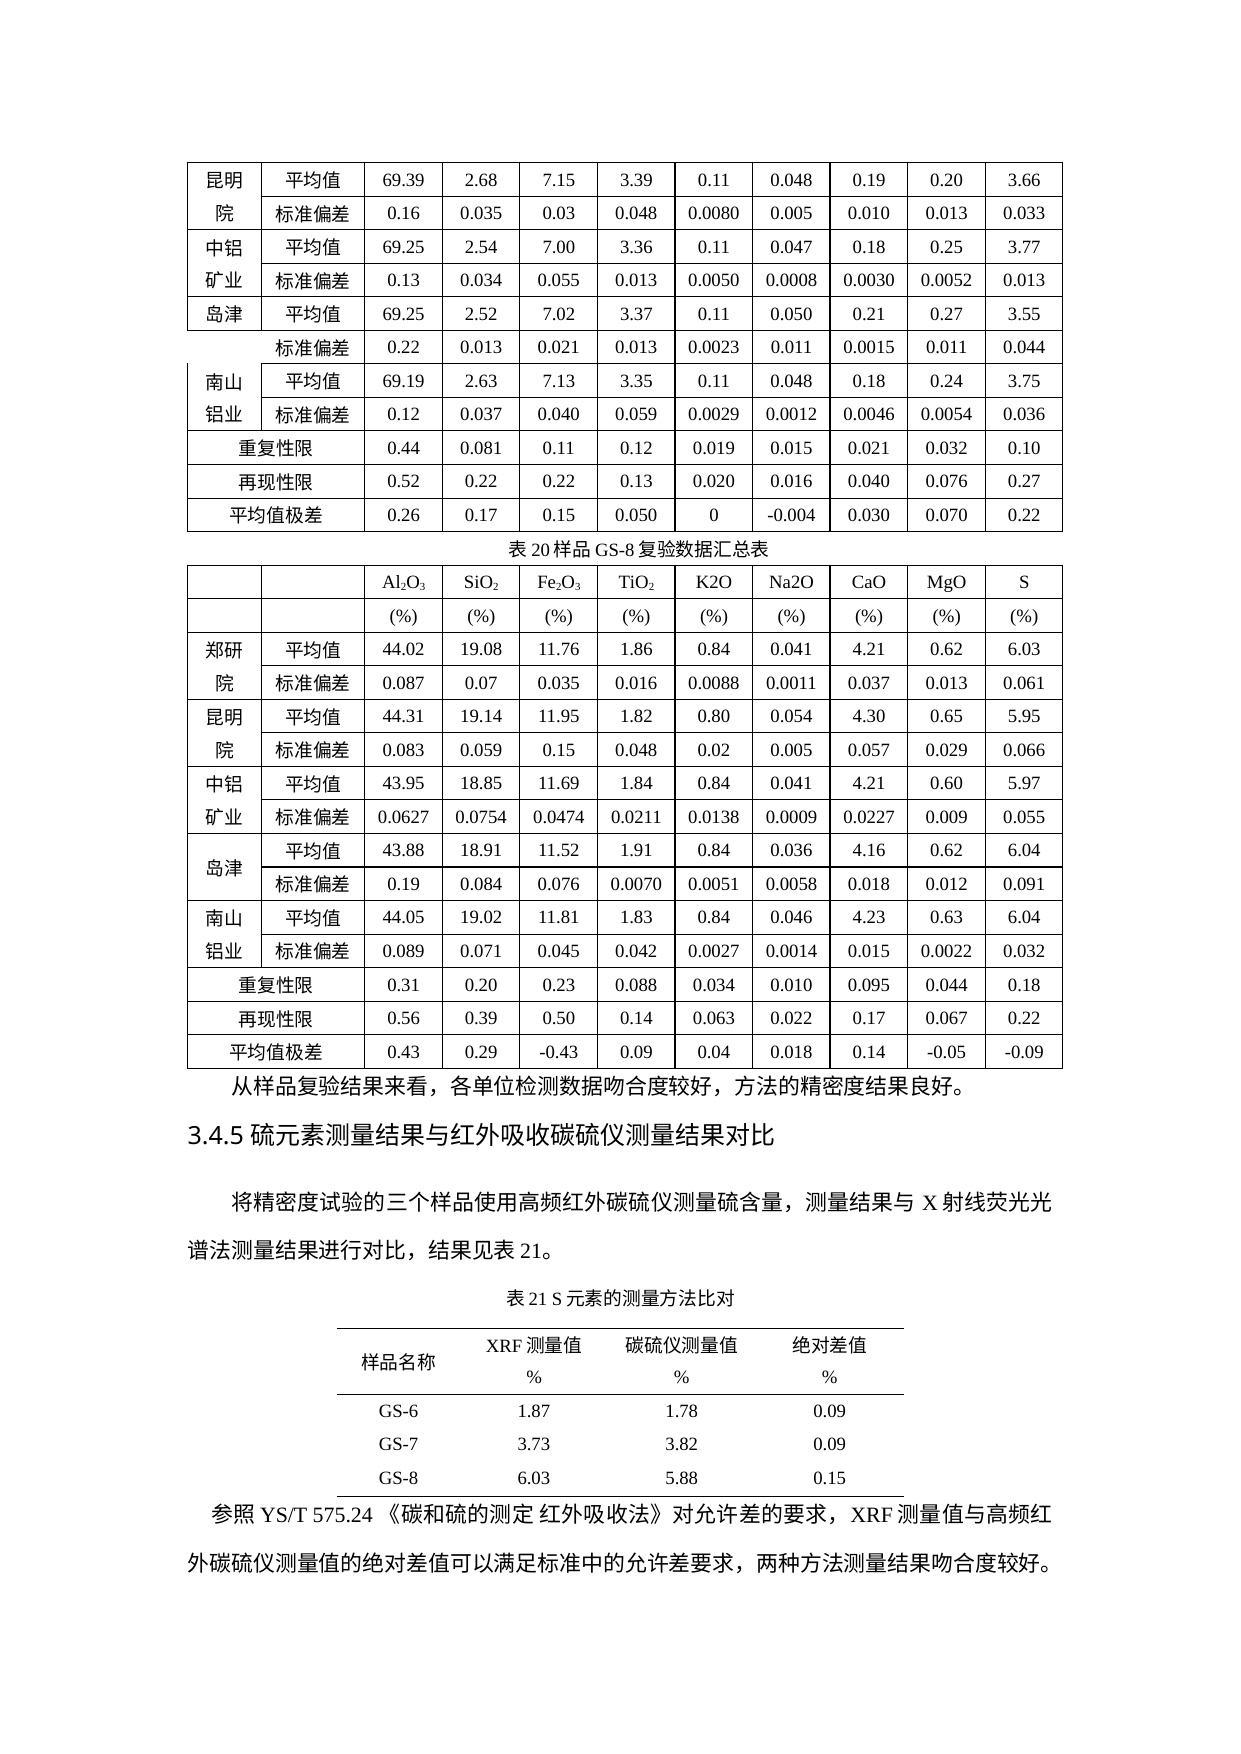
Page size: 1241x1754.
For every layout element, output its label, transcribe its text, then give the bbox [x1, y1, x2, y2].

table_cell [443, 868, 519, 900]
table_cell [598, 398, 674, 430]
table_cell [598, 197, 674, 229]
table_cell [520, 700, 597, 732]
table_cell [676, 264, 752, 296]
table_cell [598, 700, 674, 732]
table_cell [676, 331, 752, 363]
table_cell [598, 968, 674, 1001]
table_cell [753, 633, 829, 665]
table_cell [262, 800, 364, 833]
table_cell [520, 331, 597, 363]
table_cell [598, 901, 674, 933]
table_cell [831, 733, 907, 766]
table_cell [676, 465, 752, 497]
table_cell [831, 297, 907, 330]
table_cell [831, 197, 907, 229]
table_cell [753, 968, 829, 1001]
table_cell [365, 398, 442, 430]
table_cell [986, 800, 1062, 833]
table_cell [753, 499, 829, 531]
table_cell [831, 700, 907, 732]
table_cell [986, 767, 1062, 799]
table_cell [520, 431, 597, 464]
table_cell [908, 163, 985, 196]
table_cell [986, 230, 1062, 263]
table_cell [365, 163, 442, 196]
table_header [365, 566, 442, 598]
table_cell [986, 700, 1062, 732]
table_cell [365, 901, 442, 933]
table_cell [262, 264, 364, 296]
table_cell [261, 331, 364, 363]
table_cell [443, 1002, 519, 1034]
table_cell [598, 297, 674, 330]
text 参照YS/T 575.24 《碳和硫的测定 红外吸收法》对允许差的要求，XRF测量值与高频红外碳硫仪测量值的绝对差值可以满足标准中的允许差要求，两种方法测量结果吻合度较好。 [187, 1497, 1053, 1578]
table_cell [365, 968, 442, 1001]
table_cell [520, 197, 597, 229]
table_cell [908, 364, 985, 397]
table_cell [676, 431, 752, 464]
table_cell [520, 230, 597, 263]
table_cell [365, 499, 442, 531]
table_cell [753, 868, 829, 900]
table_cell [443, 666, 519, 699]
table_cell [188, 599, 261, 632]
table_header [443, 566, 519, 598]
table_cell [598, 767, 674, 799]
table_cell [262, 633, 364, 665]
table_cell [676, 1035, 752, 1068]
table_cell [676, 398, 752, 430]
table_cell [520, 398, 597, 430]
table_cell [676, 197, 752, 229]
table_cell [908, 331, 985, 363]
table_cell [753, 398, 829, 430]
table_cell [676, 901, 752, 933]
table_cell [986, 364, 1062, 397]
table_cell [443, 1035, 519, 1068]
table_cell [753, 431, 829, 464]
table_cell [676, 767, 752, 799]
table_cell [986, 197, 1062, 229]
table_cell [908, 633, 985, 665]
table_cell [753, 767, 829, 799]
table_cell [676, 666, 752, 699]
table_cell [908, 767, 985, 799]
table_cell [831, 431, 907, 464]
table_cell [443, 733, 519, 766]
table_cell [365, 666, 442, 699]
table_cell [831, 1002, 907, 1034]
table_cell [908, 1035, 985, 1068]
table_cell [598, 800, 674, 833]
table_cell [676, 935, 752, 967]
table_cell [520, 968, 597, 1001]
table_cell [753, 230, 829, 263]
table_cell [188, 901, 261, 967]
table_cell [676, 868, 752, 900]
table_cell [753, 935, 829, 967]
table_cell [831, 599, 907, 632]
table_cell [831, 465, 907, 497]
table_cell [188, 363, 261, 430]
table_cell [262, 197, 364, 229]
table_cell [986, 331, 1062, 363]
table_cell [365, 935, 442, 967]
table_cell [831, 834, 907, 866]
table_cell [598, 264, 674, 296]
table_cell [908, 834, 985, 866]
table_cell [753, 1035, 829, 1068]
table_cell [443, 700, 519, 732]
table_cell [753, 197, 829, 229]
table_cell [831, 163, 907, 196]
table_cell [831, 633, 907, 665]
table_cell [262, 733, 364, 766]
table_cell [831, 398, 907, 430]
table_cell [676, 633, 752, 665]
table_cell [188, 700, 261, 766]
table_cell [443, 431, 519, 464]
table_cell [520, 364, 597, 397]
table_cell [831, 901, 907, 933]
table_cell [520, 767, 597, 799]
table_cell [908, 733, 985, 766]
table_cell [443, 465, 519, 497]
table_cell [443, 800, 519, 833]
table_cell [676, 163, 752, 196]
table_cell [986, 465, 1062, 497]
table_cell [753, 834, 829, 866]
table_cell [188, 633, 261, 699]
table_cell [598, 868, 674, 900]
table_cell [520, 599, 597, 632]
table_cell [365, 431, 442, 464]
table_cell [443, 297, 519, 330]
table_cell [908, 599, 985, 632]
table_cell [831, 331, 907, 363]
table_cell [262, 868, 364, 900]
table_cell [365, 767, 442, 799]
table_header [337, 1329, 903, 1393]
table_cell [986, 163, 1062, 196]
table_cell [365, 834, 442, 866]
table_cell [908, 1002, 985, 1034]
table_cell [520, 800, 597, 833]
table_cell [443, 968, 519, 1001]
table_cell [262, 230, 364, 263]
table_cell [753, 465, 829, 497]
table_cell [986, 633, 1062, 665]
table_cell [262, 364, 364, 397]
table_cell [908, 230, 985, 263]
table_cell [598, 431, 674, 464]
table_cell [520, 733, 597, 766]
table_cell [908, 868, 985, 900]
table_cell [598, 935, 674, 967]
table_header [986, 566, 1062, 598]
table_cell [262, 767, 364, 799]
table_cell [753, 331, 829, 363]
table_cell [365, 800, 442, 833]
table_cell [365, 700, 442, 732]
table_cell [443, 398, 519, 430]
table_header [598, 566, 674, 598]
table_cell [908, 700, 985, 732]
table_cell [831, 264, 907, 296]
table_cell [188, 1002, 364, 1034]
text 表21 S元素的测量方法比对 [187, 1281, 1053, 1314]
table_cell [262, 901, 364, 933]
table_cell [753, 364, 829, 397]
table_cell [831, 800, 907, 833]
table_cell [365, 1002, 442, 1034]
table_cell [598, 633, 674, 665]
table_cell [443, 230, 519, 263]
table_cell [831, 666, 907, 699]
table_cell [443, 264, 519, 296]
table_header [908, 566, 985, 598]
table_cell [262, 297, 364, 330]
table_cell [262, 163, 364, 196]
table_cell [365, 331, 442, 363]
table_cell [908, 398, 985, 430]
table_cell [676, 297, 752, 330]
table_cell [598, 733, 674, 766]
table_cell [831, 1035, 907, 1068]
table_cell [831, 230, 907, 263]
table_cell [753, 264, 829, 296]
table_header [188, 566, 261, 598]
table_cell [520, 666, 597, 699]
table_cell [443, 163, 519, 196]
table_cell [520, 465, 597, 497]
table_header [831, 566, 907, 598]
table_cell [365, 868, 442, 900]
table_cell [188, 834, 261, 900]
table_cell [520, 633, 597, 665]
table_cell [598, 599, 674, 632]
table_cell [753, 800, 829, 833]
text 表20样品GS-8复验数据汇总表 [187, 532, 1053, 564]
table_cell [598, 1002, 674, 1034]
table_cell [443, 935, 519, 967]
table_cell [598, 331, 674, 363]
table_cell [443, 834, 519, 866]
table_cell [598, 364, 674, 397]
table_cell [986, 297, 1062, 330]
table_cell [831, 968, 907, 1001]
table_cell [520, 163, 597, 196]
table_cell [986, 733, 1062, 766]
text 将精密度试验的三个样品使用高频红外碳硫仪测量硫含量，测量结果与X射线荧光光谱法测量结果进行对比，结果见表21。 [187, 1184, 1053, 1266]
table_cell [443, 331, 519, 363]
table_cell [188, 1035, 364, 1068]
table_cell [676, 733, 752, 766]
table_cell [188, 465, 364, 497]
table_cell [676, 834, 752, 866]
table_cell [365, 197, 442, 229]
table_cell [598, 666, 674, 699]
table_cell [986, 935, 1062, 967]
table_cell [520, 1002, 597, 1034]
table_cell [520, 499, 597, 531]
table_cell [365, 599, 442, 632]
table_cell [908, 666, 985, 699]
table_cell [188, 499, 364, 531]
text 从样品复验结果来看，各单位检测数据吻合度较好，方法的精密度结果良好。 [187, 1069, 1053, 1101]
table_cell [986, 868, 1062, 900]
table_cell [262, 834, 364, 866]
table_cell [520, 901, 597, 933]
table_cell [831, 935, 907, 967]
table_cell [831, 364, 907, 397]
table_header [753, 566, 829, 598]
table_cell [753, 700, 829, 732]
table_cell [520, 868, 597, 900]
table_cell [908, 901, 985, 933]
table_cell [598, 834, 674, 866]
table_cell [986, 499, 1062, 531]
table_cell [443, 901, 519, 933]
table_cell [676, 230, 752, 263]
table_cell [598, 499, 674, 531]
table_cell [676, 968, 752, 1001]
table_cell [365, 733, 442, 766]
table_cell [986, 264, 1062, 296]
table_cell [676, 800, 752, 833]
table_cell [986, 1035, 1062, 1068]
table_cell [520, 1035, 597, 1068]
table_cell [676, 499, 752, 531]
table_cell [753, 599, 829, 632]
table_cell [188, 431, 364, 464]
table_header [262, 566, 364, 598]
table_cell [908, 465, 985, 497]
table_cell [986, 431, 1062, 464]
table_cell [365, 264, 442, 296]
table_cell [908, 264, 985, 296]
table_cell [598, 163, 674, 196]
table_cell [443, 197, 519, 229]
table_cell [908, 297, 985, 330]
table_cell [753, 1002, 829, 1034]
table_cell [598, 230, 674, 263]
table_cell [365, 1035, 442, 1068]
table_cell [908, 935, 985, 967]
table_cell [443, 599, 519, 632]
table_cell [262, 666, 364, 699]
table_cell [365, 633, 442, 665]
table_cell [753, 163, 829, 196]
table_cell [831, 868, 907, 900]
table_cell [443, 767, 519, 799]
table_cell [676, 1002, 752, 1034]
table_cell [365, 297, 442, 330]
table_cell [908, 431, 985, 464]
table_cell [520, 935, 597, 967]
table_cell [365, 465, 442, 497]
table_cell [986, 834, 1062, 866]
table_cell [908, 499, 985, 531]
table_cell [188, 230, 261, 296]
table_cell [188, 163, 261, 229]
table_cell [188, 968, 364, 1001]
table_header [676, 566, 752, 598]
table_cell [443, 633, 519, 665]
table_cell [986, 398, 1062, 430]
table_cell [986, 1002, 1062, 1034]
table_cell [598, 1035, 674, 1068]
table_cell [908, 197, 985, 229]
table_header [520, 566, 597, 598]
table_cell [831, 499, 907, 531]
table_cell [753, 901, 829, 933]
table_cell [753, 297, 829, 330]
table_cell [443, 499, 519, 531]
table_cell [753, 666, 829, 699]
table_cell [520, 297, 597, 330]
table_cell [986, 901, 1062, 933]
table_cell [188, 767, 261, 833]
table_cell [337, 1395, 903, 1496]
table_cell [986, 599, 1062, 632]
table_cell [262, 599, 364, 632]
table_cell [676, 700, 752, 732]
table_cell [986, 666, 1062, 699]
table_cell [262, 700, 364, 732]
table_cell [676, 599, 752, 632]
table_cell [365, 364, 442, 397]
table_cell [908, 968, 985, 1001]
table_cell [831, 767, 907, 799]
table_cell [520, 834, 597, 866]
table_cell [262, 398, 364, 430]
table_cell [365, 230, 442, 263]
text 3.4.5 硫元素测量结果与红外吸收碳硫仪测量结果对比 [187, 1101, 1053, 1166]
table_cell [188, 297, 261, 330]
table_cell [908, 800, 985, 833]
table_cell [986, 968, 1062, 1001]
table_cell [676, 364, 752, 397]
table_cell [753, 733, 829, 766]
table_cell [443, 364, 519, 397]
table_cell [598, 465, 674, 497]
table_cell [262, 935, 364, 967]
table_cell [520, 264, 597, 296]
